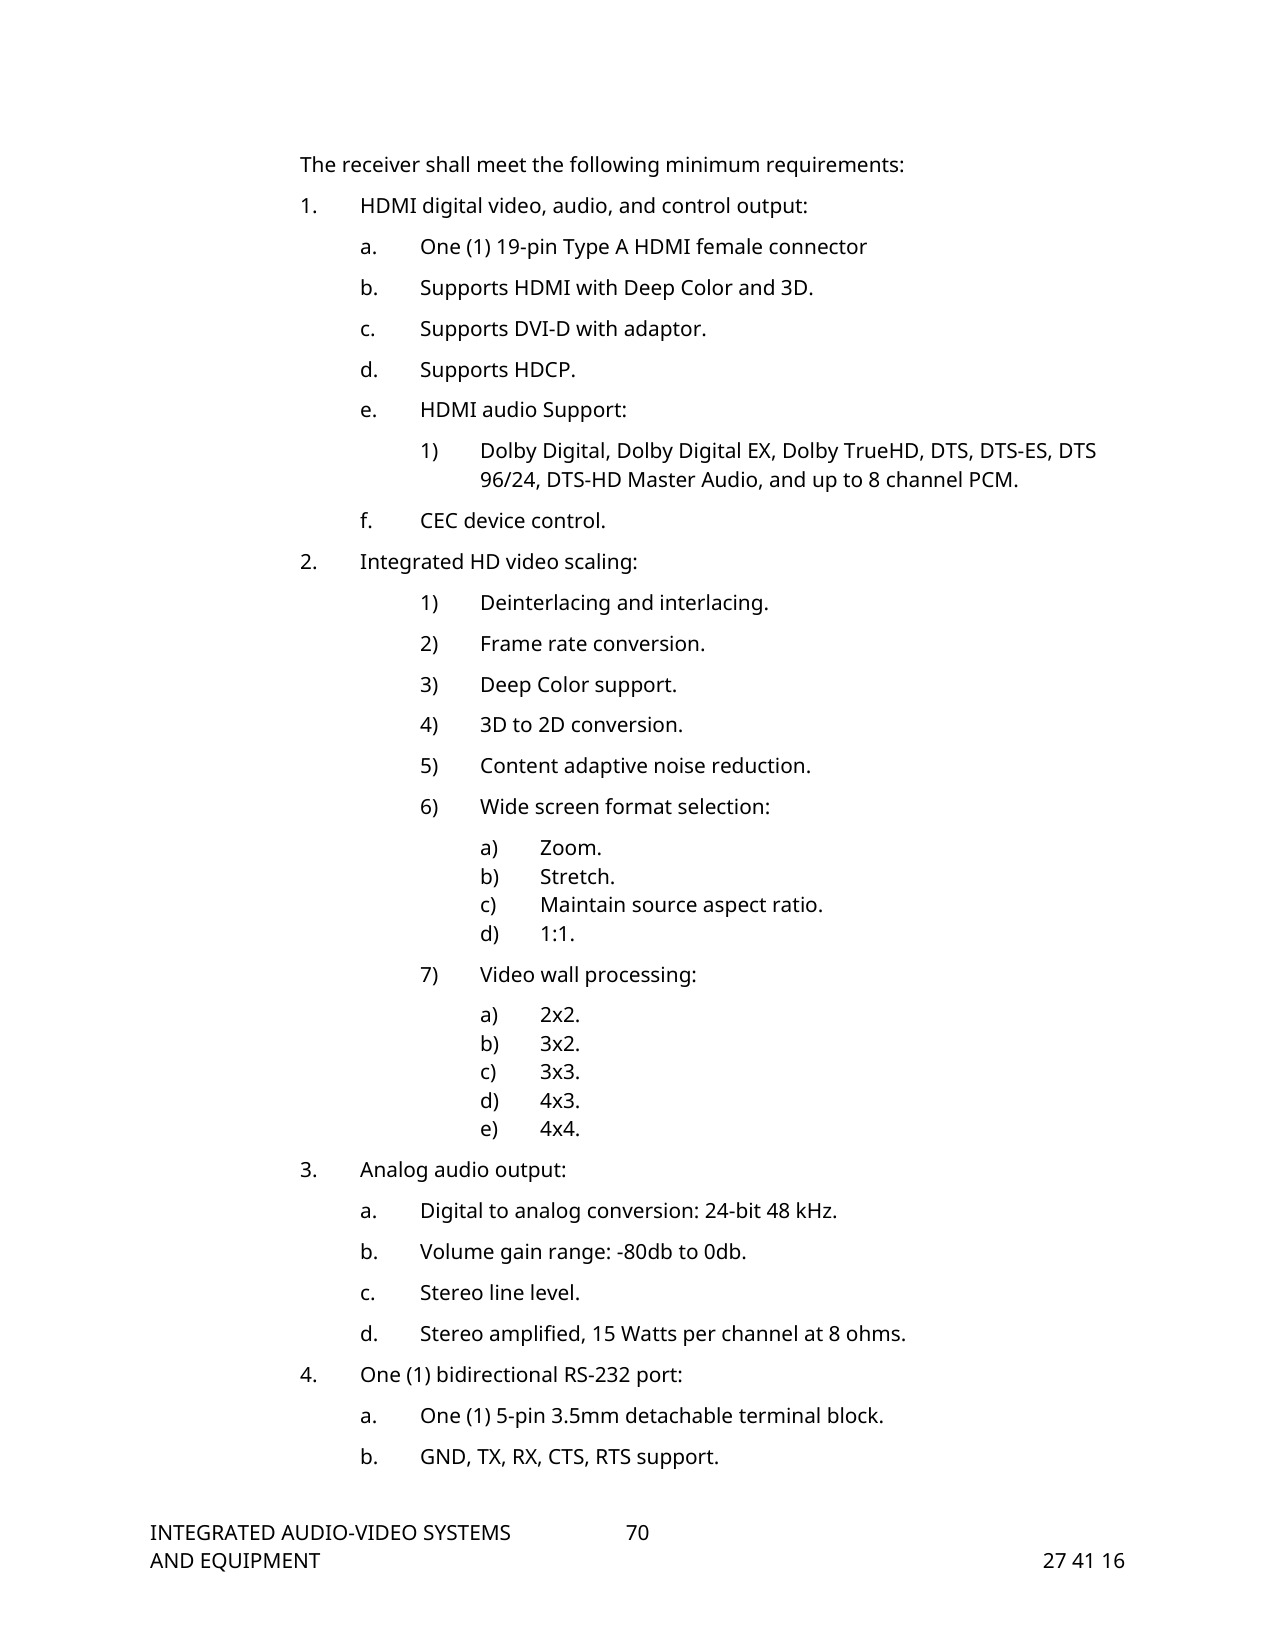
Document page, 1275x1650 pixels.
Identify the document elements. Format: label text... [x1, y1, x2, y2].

text Stereo line level. [360, 1278, 1125, 1307]
text GND, TX, RX, CTS, RTS support. [360, 1442, 1125, 1470]
text Video wall processing: [420, 960, 1125, 988]
text HDMI audio Support: [360, 396, 1125, 424]
text CEC device control. [360, 506, 1125, 534]
text Volume gain range: -80db to 0db. [360, 1237, 1125, 1266]
text Supports HDMI with Deep Color and 3D. [360, 273, 1125, 301]
text Deinterlacing and interlacing. [420, 588, 1125, 616]
text 3D to 2D conversion. [420, 711, 1125, 739]
text Stereo amplified, 15 Watts per channel at 8 ohms. [360, 1319, 1125, 1347]
text 4x4. [480, 1114, 1125, 1143]
text 3x3. [480, 1057, 1125, 1086]
text 2x2. [480, 1001, 1125, 1029]
text 4x3. [480, 1086, 1125, 1114]
text Digital to analog conversion: 24-bit 48 kHz. [360, 1196, 1125, 1225]
text One (1) bidirectional RS-232 port: [300, 1360, 1125, 1388]
text Content adaptive noise reduction. [420, 752, 1125, 780]
text HDMI digital video, audio, and control output: [300, 191, 1125, 219]
text 3x2. [480, 1029, 1125, 1057]
text The receiver shall meet the following minimum requirements: [300, 150, 1125, 178]
text One (1) 5-pin 3.5mm detachable terminal block. [360, 1401, 1125, 1429]
text Frame rate conversion. [420, 629, 1125, 657]
text One (1) 19-pin Type A HDMI female connector [360, 232, 1125, 260]
text Supports HDCP. [360, 355, 1125, 383]
text Integrated HD video scaling: [300, 547, 1125, 575]
text Deep Color support. [420, 670, 1125, 698]
text 1:1. [480, 919, 1125, 947]
text Dolby Digital, Dolby Digital EX, Dolby TrueHD, DTS, DTS-ES, DTS 96/24, DTS-HD Master Audio, and up to 8 channel PCM. [420, 437, 1125, 493]
text Maintain source aspect ratio. [480, 890, 1125, 919]
text Stretch. [480, 862, 1125, 890]
text Zoom. [480, 833, 1125, 862]
text Analog audio output: [300, 1155, 1125, 1184]
text Wide screen format selection: [420, 792, 1125, 821]
text Supports DVI-D with adaptor. [360, 314, 1125, 342]
